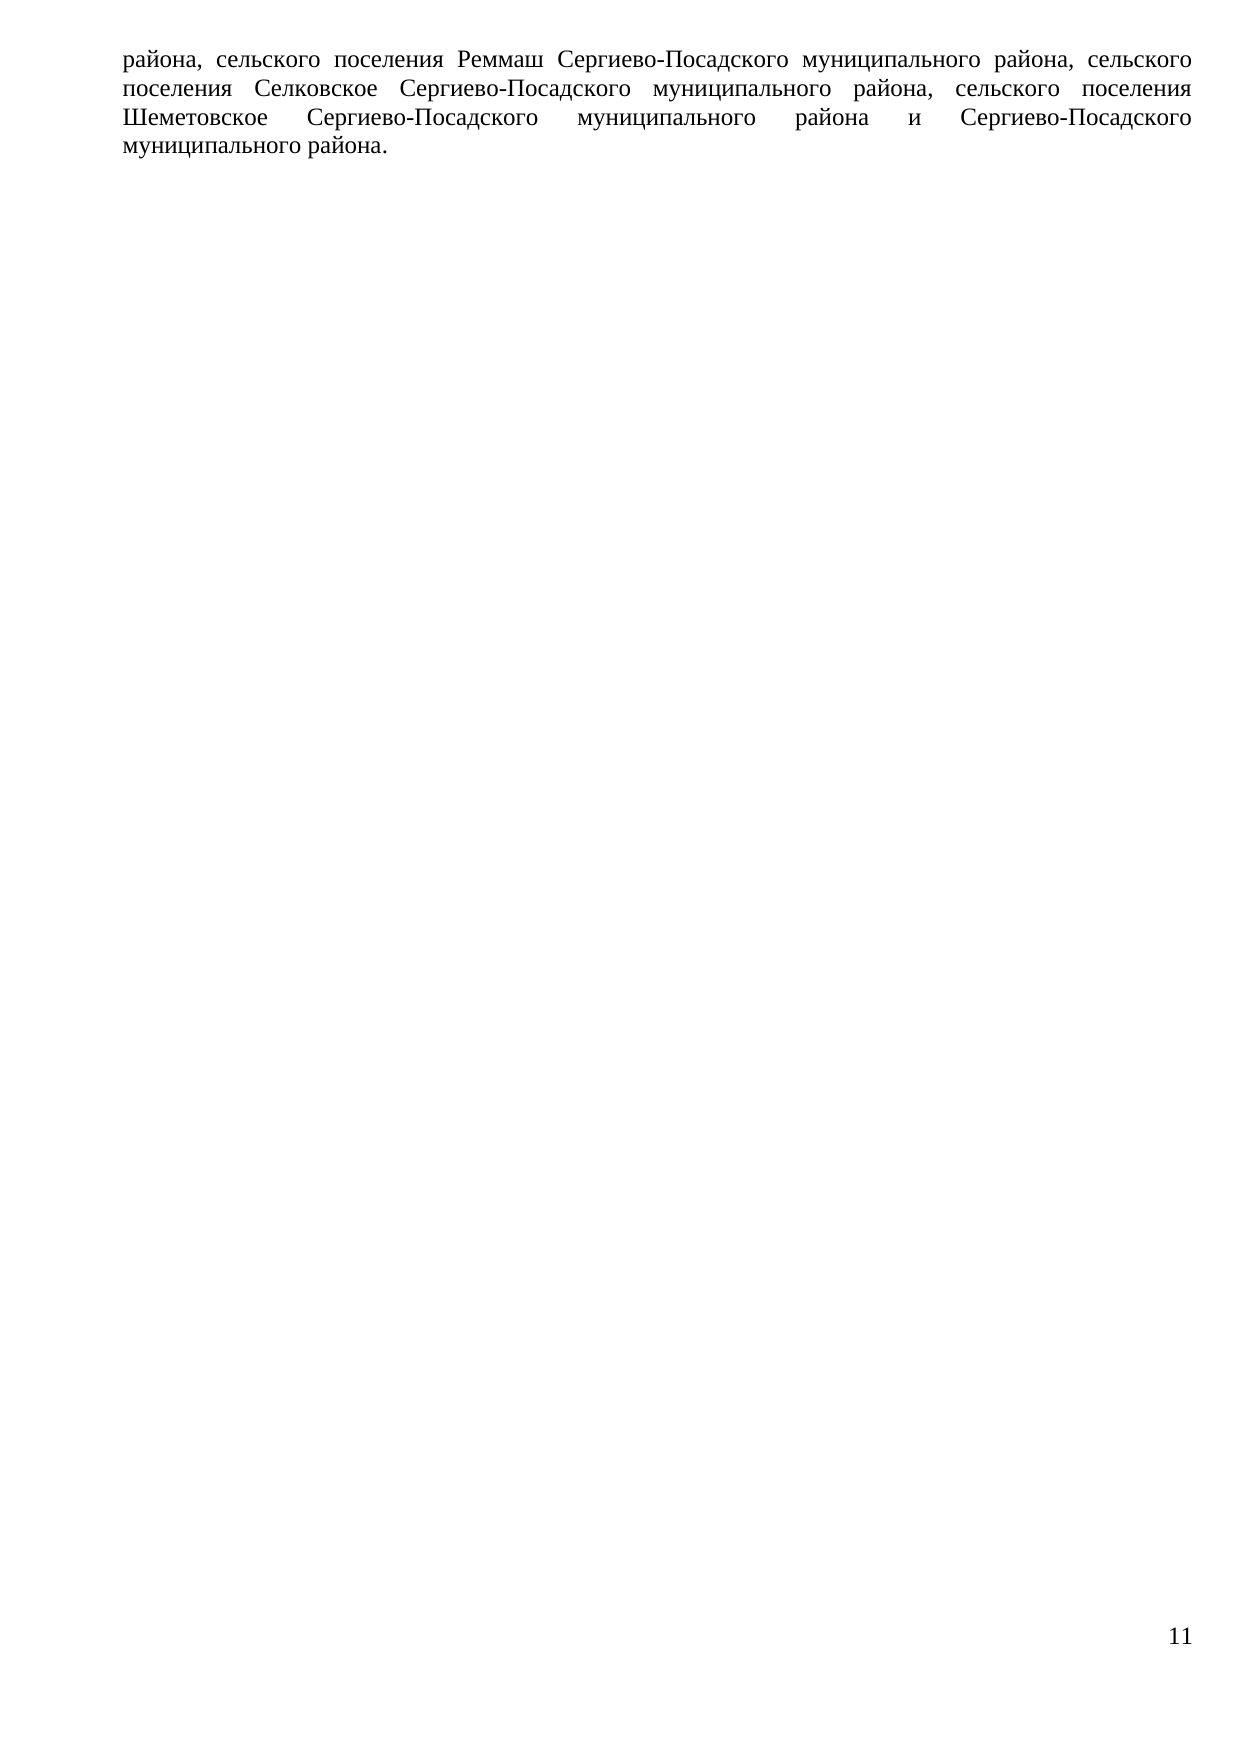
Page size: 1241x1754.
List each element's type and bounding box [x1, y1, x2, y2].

list [122, 44, 1193, 159]
